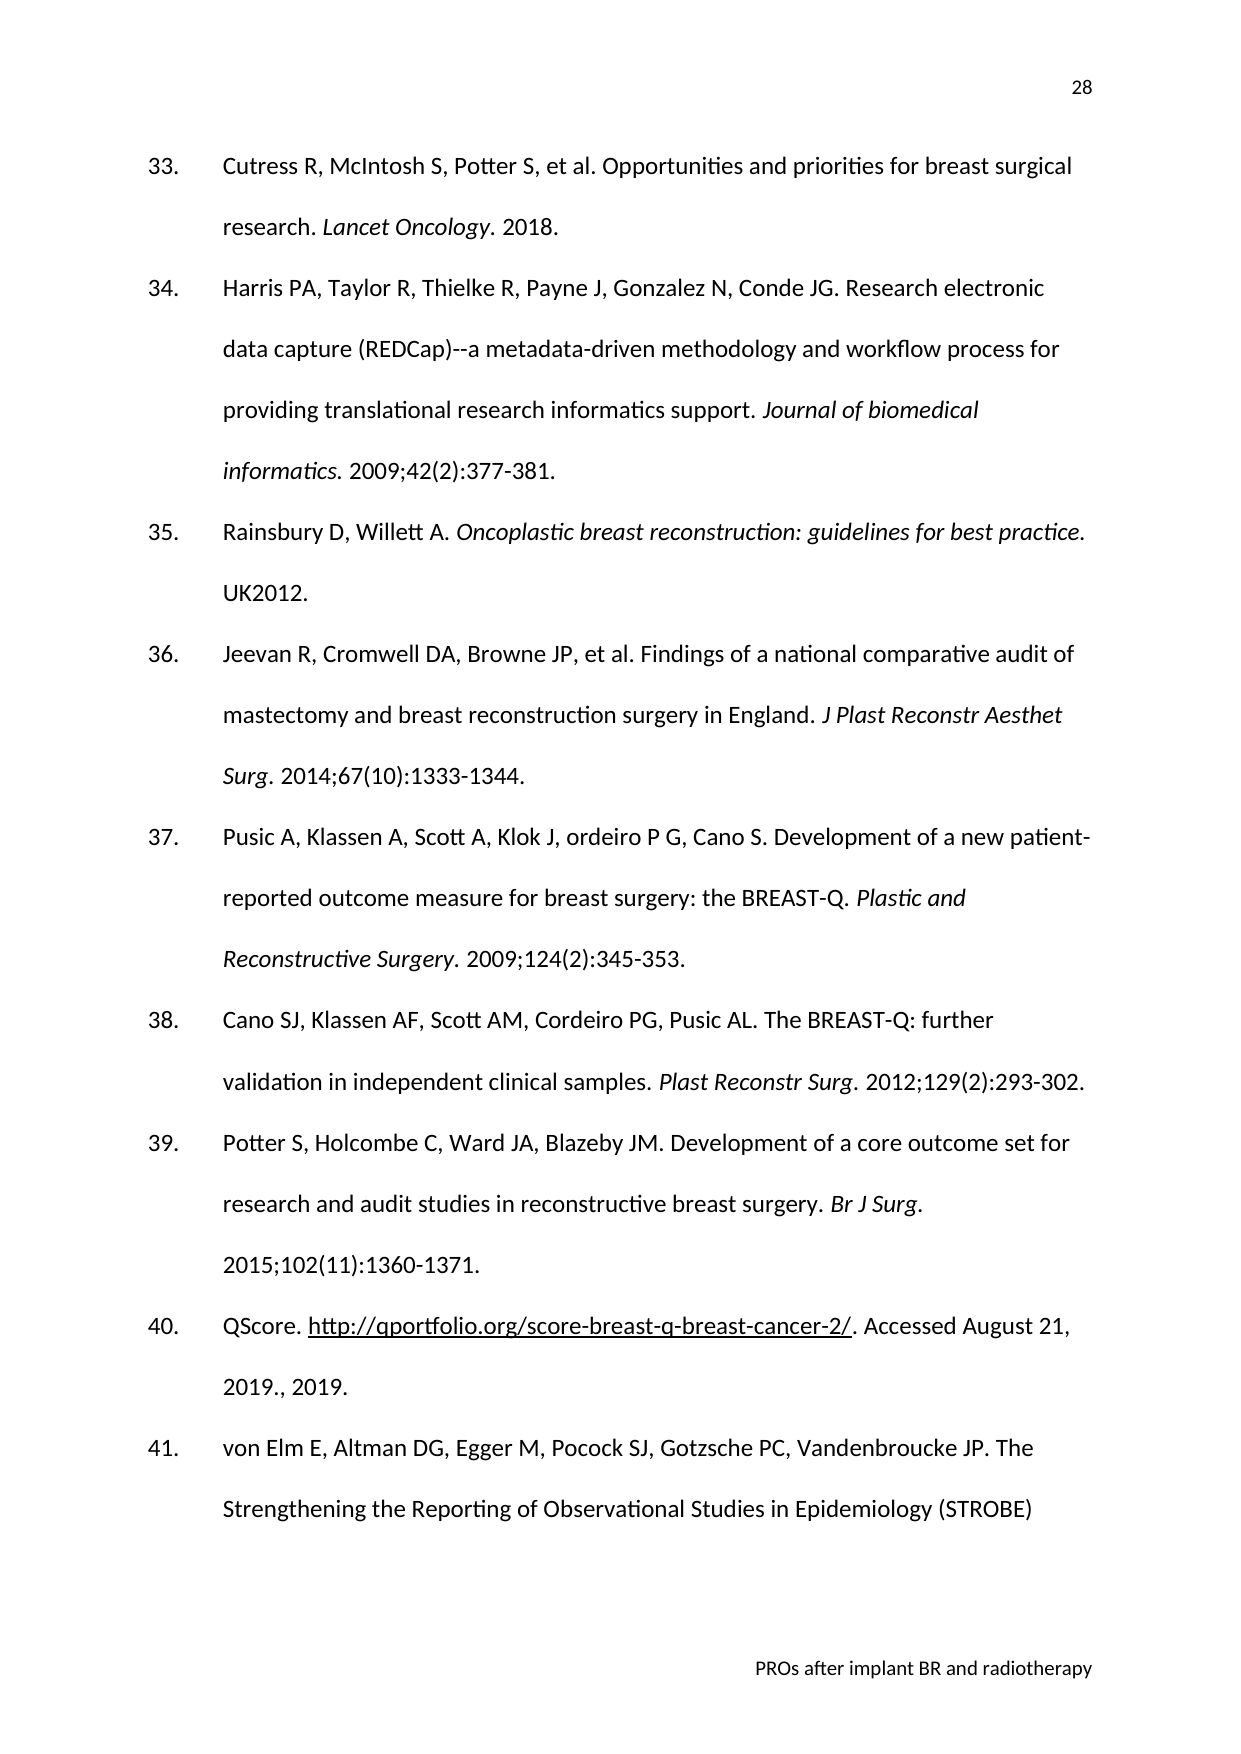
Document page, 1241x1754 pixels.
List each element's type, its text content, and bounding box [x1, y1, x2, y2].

text 35. Rainsbury D, Willett A. Oncoplastic breast reconstruction: guidelines for best practice. UK2012. [148, 516, 1092, 608]
text 36. Jeevan R, Cromwell DA, Browne JP, et al. Findings of a national comparative audit of mastectomy and breast reconstruction surgery in England. J Plast Reconstr Aesthet Surg. 2014;67(10):1333-1344. [148, 638, 1092, 791]
text 39. Potter S, Holcombe C, Ward JA, Blazeby JM. Development of a core outcome set for research and audit studies in reconstructive breast surgery. Br J Surg. 2015;102(11):1360-1371. [148, 1127, 1092, 1279]
text 34. Harris PA, Taylor R, Thielke R, Payne J, Gonzalez N, Conde JG. Research electronic data capture (REDCap)--a metadata-driven methodology and workflow process for providing translational research informatics support. Journal of biomedical informatics. 2009;42(2):377-381. [148, 272, 1092, 486]
text 40. QScore. http://qportfolio.org/score-breast-q-breast-cancer-2/. Accessed August 21, 2019., 2019. [148, 1310, 1092, 1401]
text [148, 1432, 1092, 1523]
text 37. Pusic A, Klassen A, Scott A, Klok J, ordeiro P G, Cano S. Development of a new patient-reported outcome measure for breast surgery: the BREAST-Q. Plastic and Reconstructive Surgery. 2009;124(2):345-353. [148, 821, 1092, 974]
text 33. Cutress R, McIntosh S, Potter S, et al. Opportunities and priorities for breast surgical research. Lancet Oncology. 2018. [148, 150, 1092, 242]
text 38. Cano SJ, Klassen AF, Scott AM, Cordeiro PG, Pusic AL. The BREAST-Q: further validation in independent clinical samples. Plast Reconstr Surg. 2012;129(2):293-302. [148, 1004, 1092, 1096]
